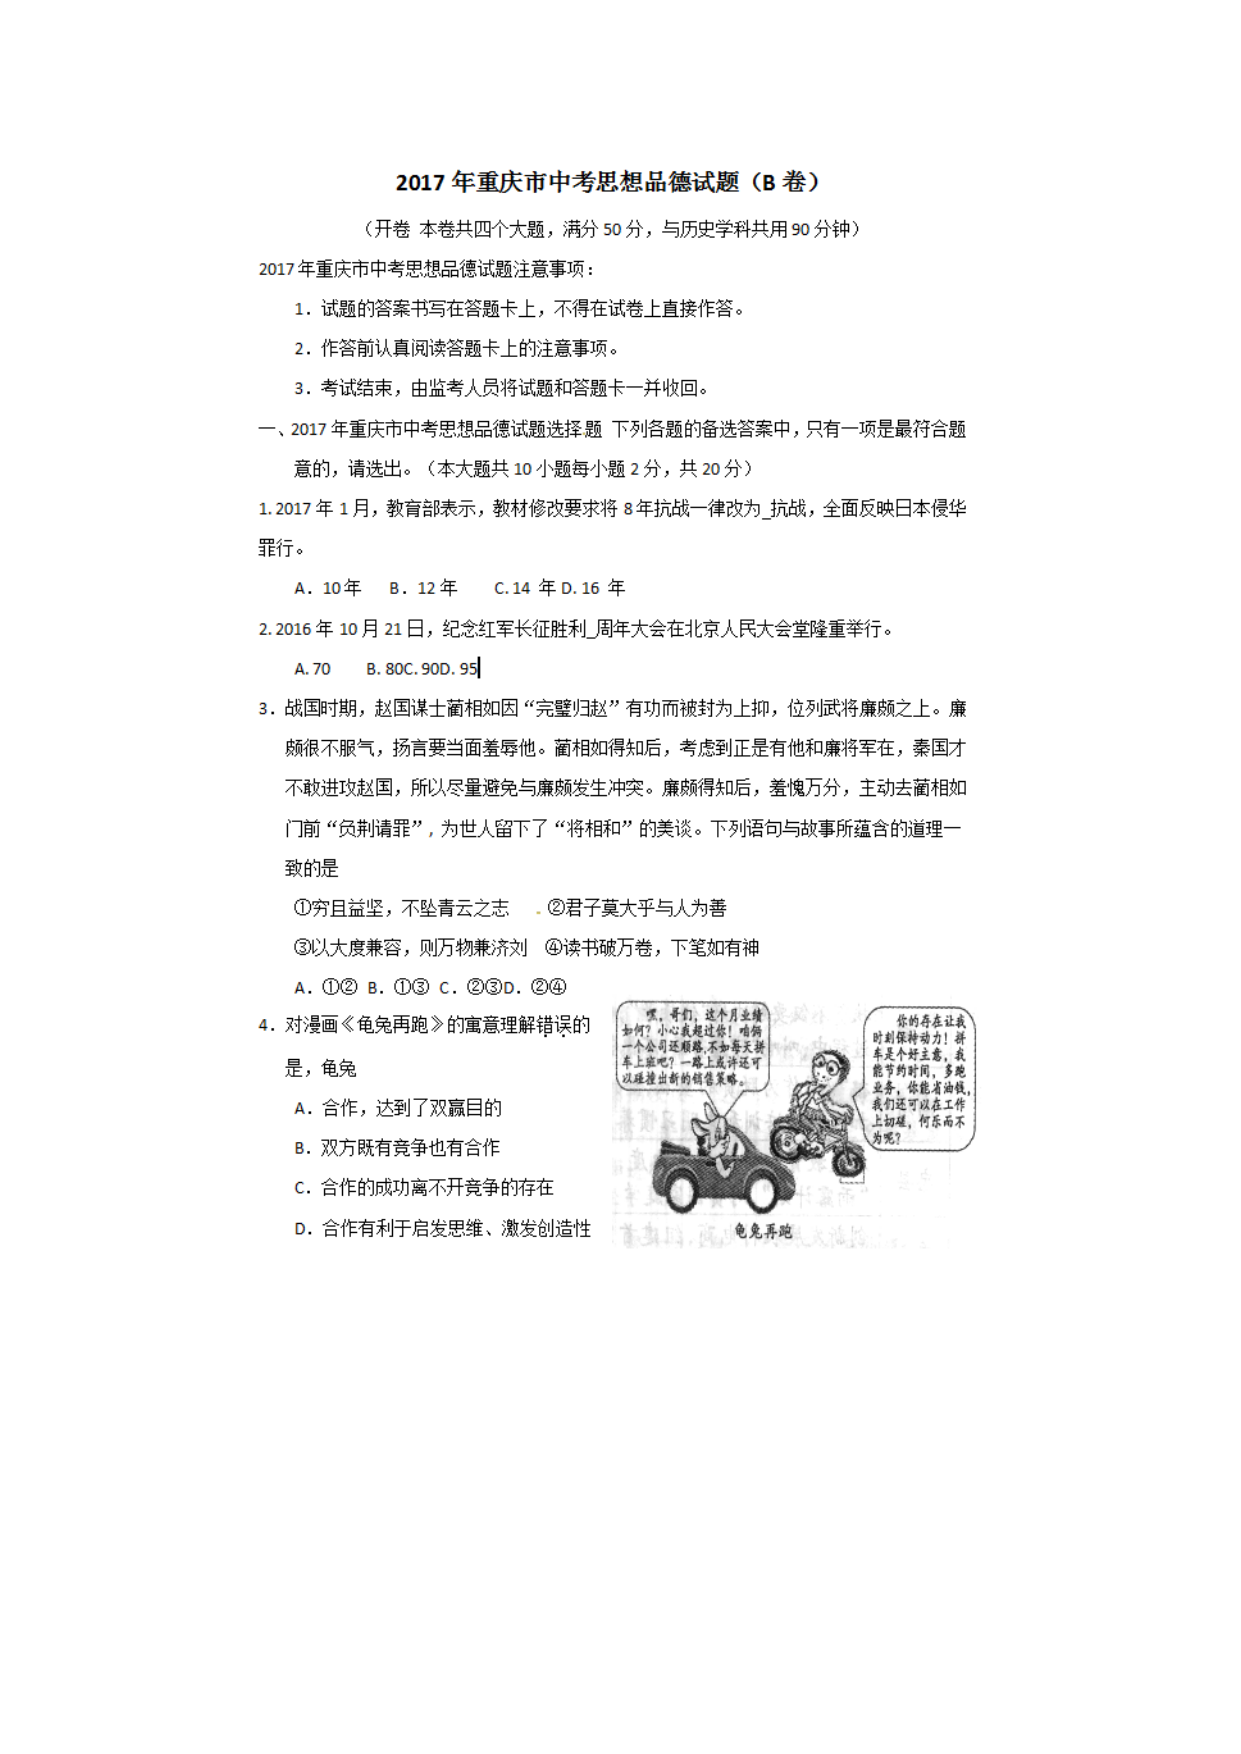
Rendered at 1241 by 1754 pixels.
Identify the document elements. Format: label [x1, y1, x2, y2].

picture [187, 162, 1053, 1255]
